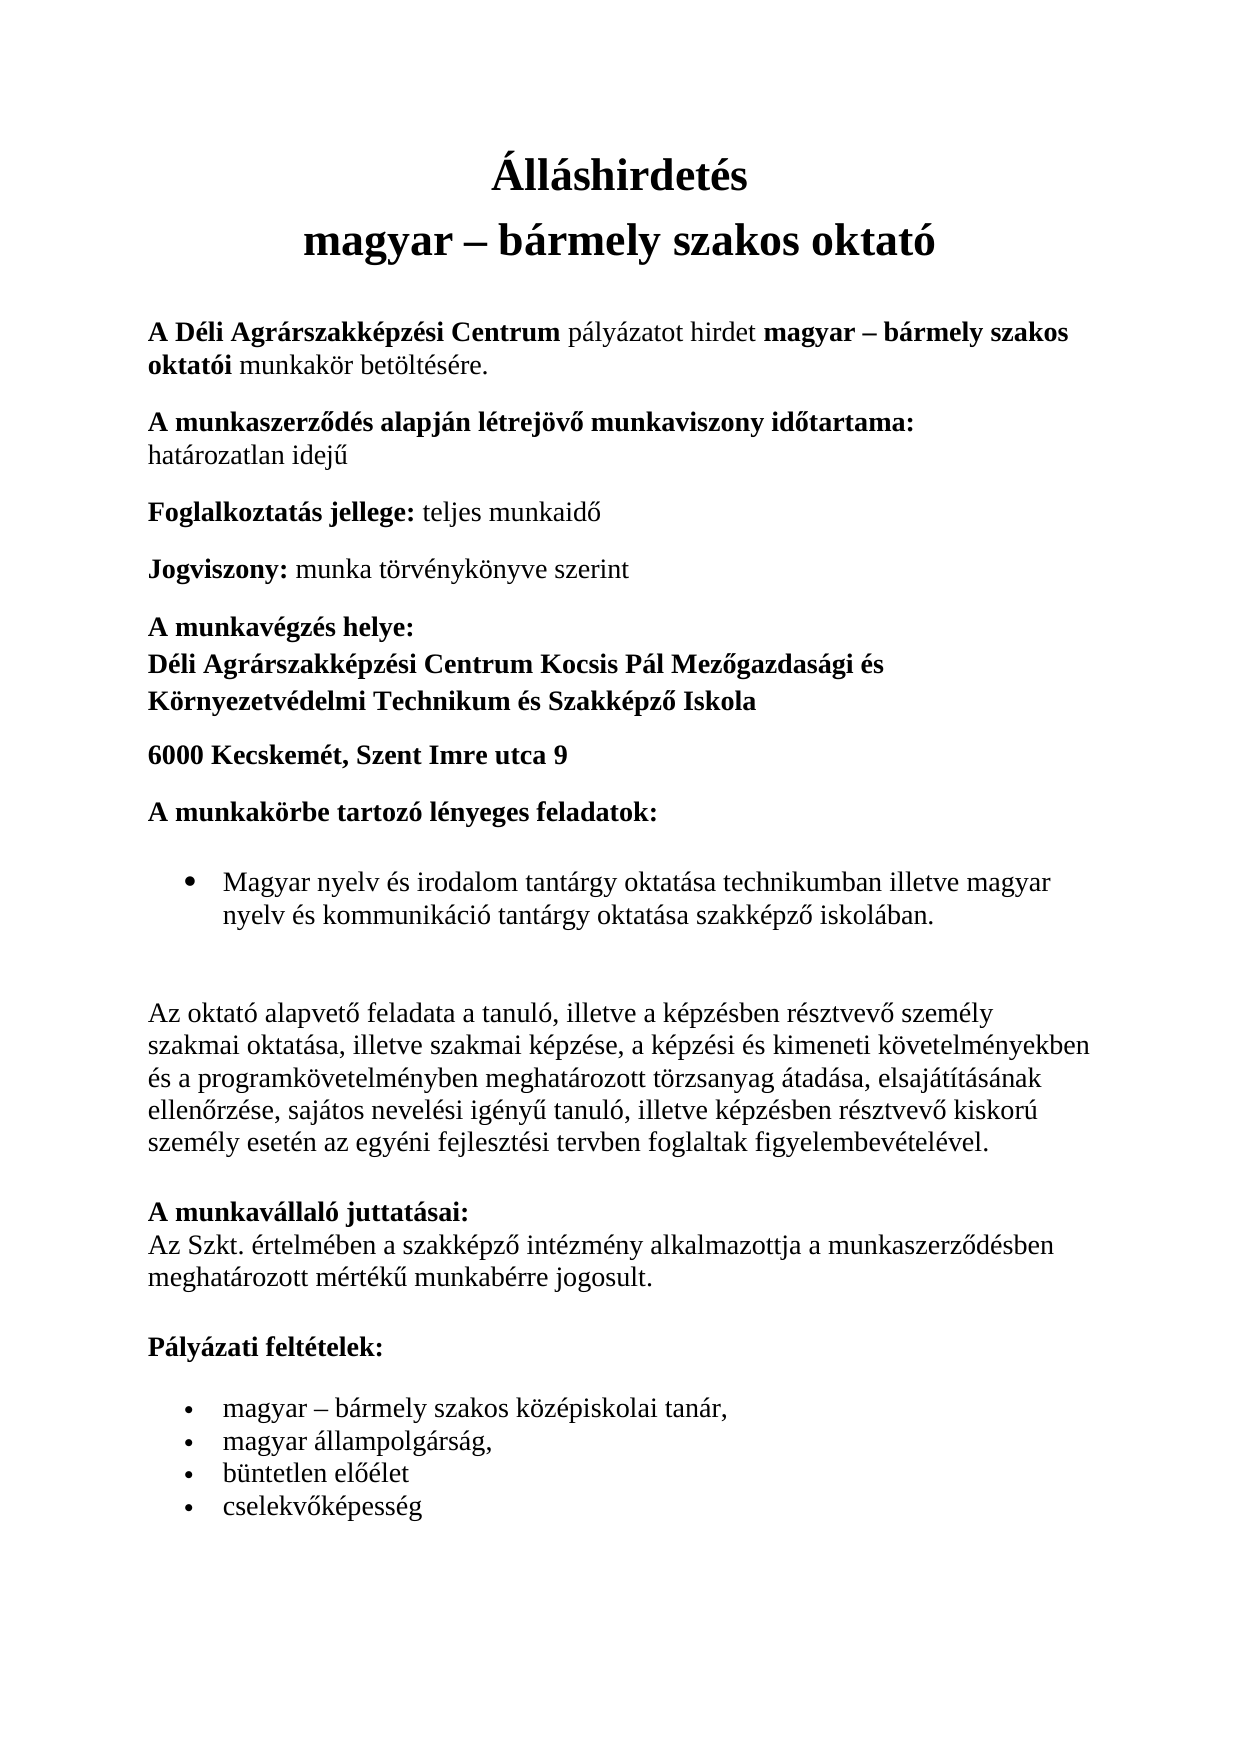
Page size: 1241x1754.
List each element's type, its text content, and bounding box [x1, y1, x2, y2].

text A munkavállaló juttatásai: Az Szkt. értelmében a szakképző intézmény alkalmazottja a munkaszerződésben meghatározott mértékű munkabérre jogosult. [148, 1195, 1093, 1292]
list cselekvőképesség [185, 1489, 1093, 1521]
text magyar – bármely szakos oktató [148, 213, 1093, 266]
list Magyar nyelv és irodalom tantárgy oktatása technikumban illetve magyar nyelv és kommunikáció tantárgy oktatása szakképző iskolában. [185, 865, 1093, 958]
text 6000 Kecskemét, Szent Imre utca 9 [148, 738, 1093, 771]
text A munkavégzés helye: Déli Agrárszakképzési Centrum Kocsis Pál Mezőgazdasági és Környezetvédelmi Technikum és Szakképző Iskola [148, 610, 1093, 717]
text A munkakörbe tartozó lényeges feladatok: [148, 796, 1093, 828]
list magyar – bármely szakos középiskolai tanár, [185, 1392, 1093, 1424]
text A Déli Agrárszakképzési Centrum pályázatot hirdet magyar – bármely szakos oktatói munkakör betöltésére. [148, 316, 1093, 380]
text Foglalkoztatás jellege: teljes munkaidő [148, 495, 1093, 527]
text Álláshirdetés [148, 148, 1093, 200]
list büntetlen előélet [185, 1456, 1093, 1489]
text Jogviszony: munka törvénykönyve szerint [148, 552, 1093, 585]
list magyar állampolgárság, [185, 1424, 1093, 1456]
text határozatlan idejű [148, 438, 1093, 470]
text Pályázati feltételek: [148, 1330, 1093, 1362]
text A munkaszerződés alapján létrejövő munkaviszony időtartama: [148, 405, 1093, 438]
